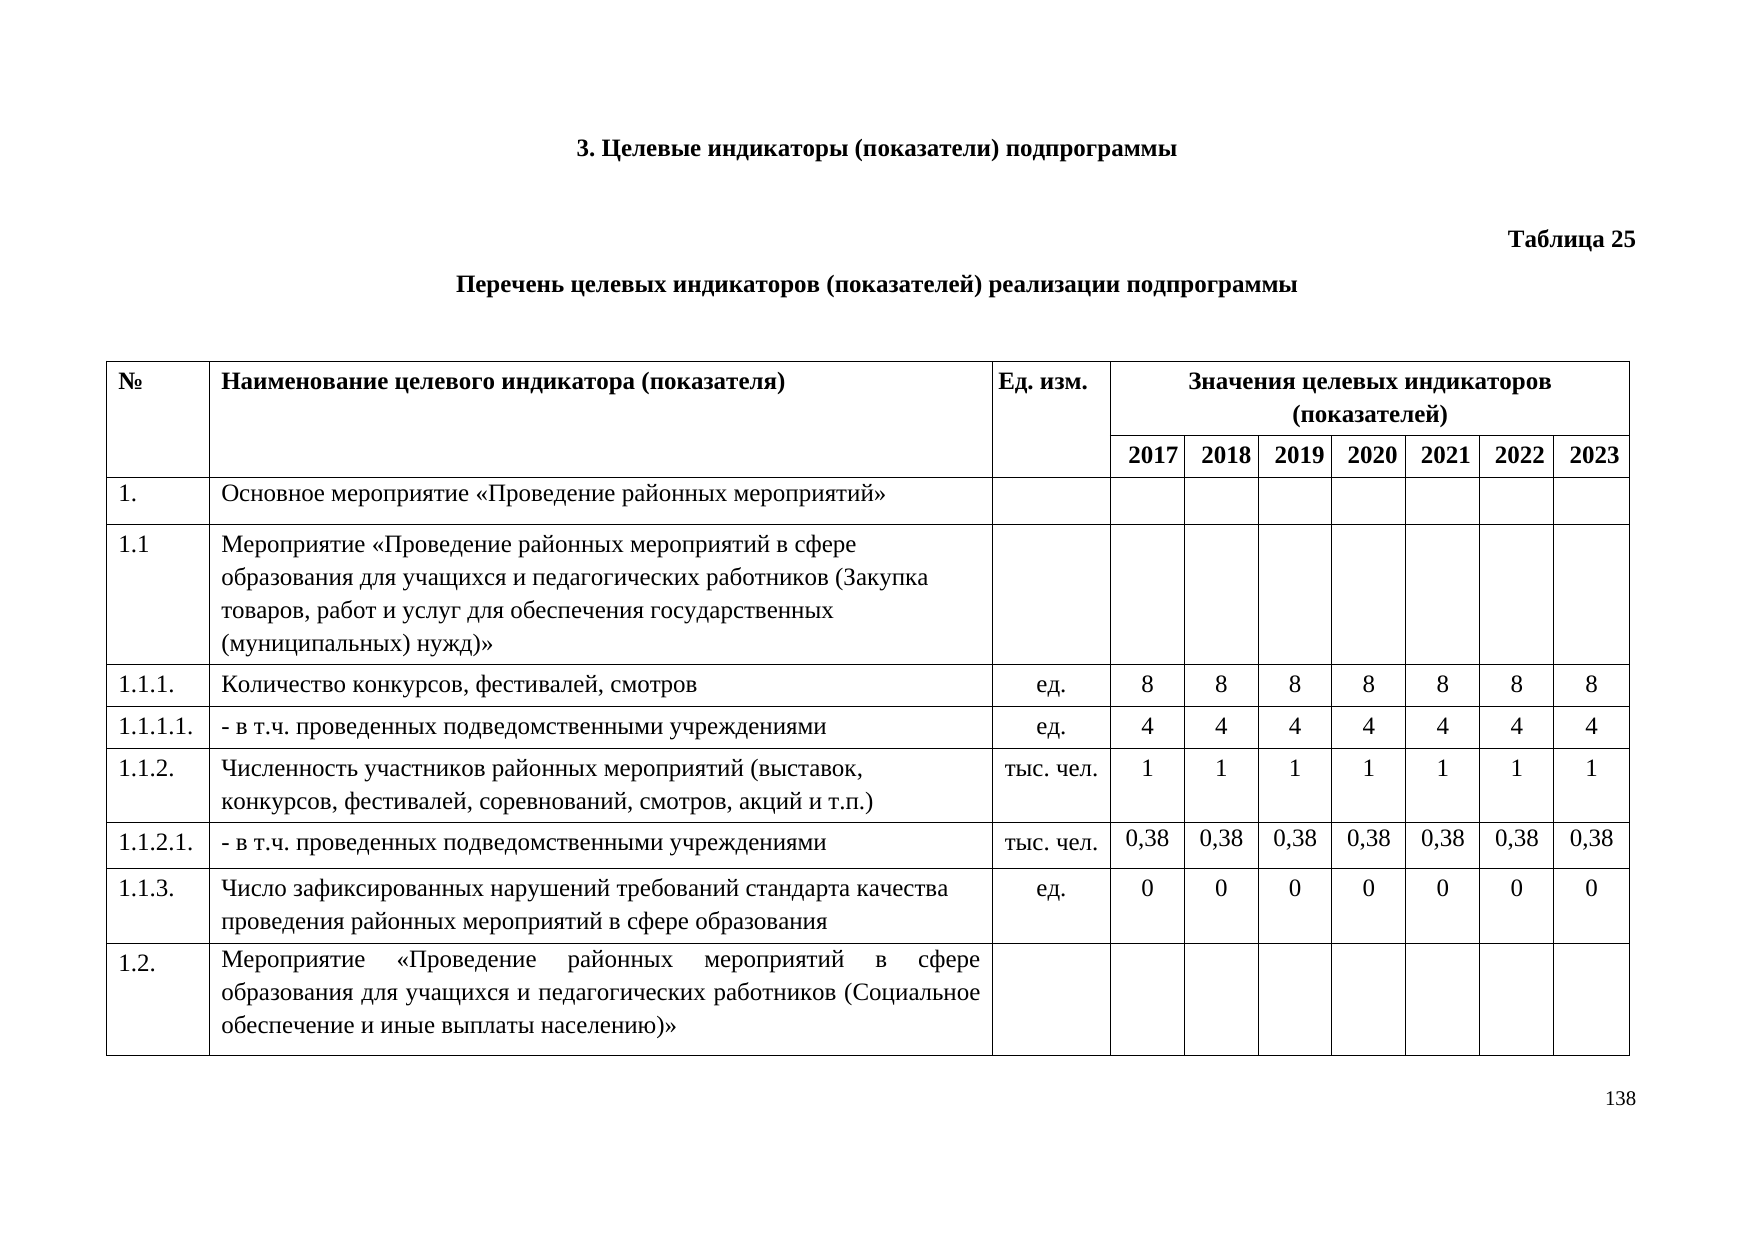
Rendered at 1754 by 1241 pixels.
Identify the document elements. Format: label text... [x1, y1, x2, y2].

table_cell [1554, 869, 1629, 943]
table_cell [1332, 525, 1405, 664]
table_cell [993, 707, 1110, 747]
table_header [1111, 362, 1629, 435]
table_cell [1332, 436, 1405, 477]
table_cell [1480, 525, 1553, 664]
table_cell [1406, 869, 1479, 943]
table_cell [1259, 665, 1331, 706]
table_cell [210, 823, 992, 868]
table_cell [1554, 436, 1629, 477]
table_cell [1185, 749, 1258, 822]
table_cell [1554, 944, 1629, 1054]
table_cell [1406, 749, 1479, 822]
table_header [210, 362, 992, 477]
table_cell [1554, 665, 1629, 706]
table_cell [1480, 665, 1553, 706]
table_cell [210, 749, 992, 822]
text Перечень целевых индикаторов (показателей) реализации подпрограммы [118, 269, 1636, 298]
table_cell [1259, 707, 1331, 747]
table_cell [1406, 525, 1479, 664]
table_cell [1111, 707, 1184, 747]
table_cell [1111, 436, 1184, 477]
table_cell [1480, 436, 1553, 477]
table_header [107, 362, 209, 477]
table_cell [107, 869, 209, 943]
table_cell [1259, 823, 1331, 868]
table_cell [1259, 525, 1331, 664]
text 3. Целевые индикаторы (показатели) подпрограммы [118, 133, 1636, 162]
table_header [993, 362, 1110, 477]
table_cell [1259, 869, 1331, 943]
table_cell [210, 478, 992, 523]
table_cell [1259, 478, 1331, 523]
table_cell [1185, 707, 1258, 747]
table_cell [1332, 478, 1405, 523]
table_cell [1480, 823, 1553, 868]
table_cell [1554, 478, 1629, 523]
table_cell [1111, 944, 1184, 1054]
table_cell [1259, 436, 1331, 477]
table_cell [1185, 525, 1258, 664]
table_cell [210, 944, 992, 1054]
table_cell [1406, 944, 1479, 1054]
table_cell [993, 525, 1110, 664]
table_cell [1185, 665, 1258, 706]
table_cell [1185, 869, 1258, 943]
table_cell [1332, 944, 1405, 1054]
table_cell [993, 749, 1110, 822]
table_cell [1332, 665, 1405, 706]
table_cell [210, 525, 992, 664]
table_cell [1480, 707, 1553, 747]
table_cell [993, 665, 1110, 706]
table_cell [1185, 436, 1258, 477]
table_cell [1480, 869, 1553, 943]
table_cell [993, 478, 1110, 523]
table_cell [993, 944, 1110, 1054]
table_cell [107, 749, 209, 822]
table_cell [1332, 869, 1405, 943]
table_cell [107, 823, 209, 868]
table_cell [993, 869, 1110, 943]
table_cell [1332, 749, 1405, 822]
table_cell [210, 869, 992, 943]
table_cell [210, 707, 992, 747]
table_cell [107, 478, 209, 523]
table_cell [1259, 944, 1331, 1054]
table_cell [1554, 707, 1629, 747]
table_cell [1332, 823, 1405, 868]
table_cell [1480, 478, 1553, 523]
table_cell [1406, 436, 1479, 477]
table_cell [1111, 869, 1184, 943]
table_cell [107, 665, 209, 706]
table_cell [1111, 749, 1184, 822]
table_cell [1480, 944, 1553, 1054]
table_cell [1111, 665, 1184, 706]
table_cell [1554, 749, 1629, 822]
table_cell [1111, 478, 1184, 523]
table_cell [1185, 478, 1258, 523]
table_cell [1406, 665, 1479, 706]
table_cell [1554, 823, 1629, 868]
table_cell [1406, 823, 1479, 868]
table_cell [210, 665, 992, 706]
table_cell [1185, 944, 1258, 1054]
text Таблица 25 [118, 224, 1636, 253]
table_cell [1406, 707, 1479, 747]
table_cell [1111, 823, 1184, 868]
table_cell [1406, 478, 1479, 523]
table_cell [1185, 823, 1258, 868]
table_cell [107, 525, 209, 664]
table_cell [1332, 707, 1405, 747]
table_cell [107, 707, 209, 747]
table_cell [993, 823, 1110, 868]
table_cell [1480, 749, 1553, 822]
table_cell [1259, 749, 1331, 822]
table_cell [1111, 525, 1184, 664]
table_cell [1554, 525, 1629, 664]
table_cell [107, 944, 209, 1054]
